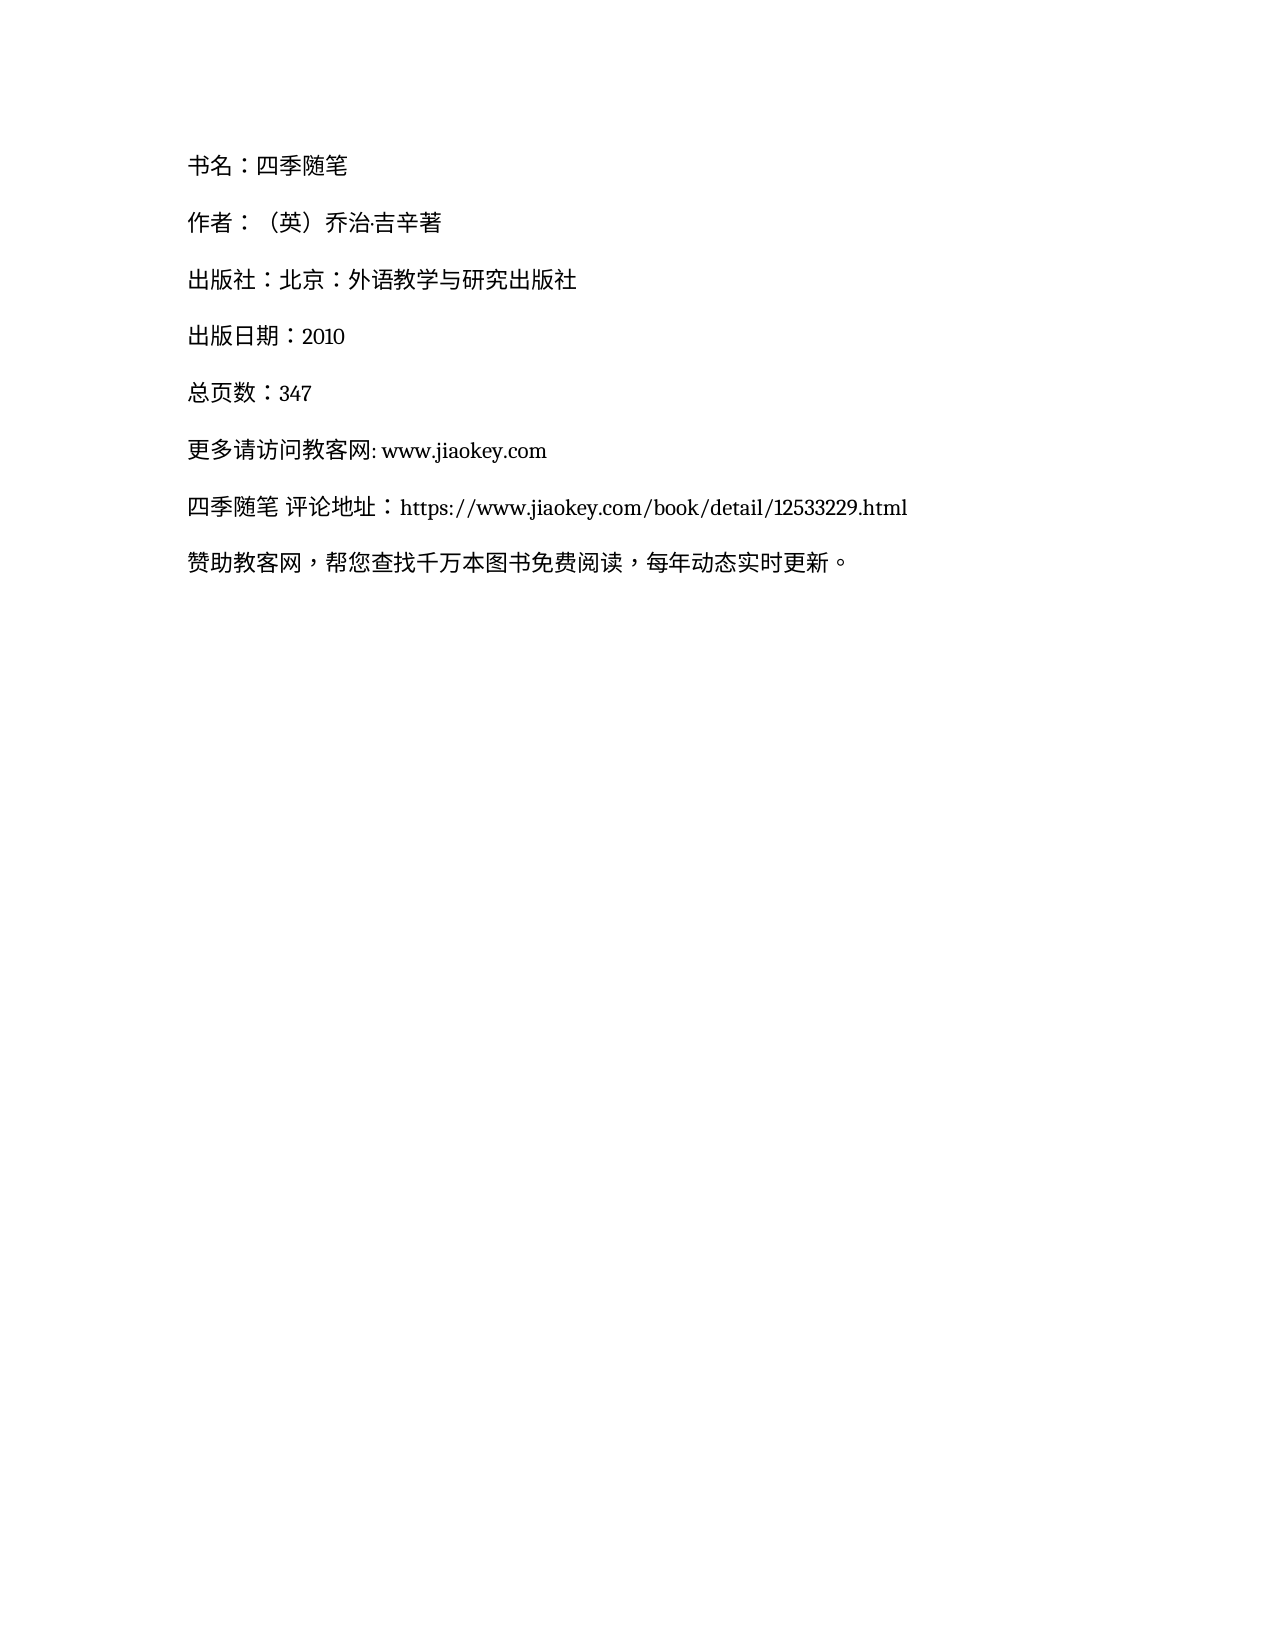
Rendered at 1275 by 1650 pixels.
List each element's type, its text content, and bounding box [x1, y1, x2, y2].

text 出版日期：2010 [187, 320, 1087, 352]
text 出版社：北京：外语教学与研究出版社 [187, 263, 1087, 295]
text 书名：四季随笔 [187, 150, 1087, 181]
text 更多请访问教客网: www.jiaokey.com [187, 434, 1087, 465]
text 赞助教客网，帮您查找千万本图书免费阅读，每年动态实时更新。 [187, 547, 1087, 579]
text 总页数：347 [187, 377, 1087, 408]
text 四季随笔 评论地址：https://www.jiaokey.com/book/detail/12533229.html [187, 491, 1087, 522]
text 作者：（英）乔治·吉辛著 [187, 207, 1087, 238]
